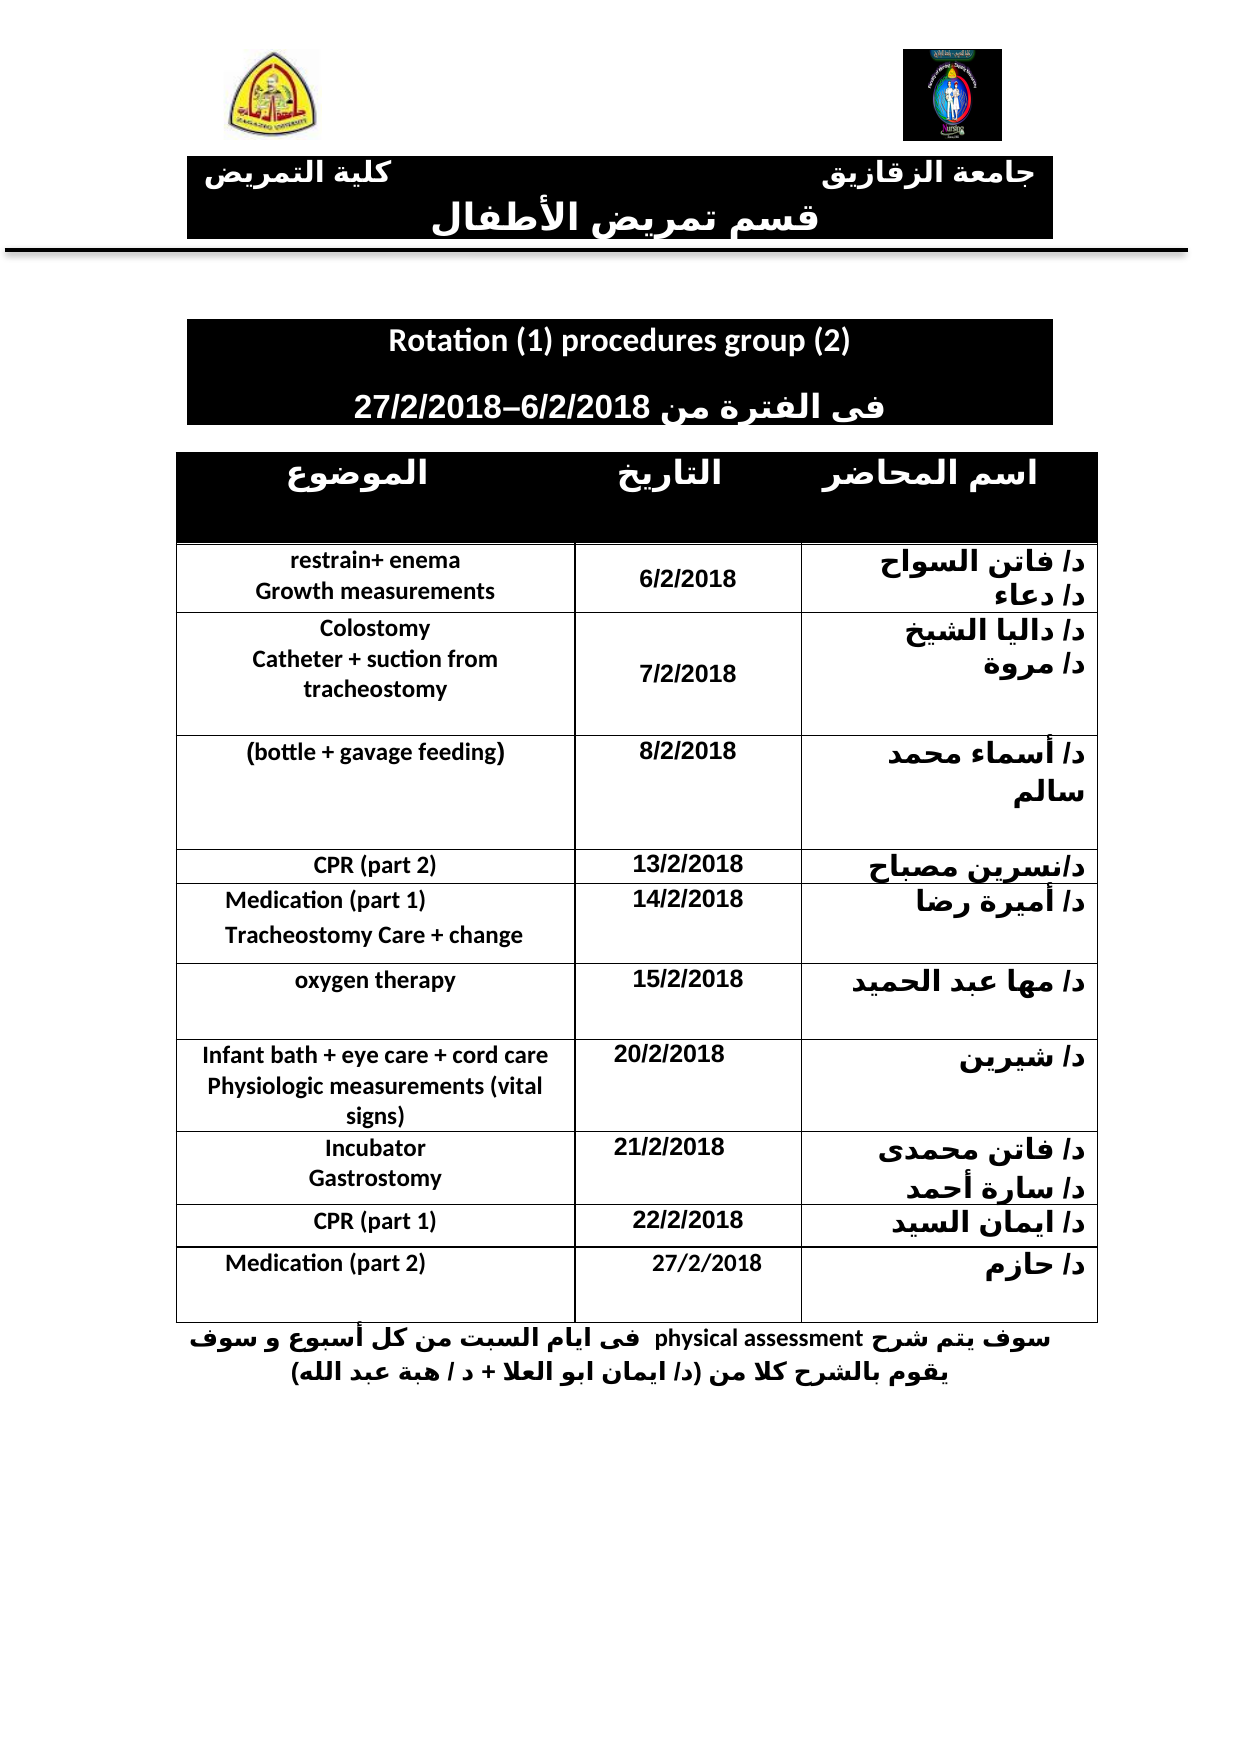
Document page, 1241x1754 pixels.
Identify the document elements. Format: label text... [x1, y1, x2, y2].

table_cell د/ شيرين [802, 1040, 1097, 1131]
table_cell د/ حازم [802, 1248, 1097, 1322]
table_cell (bottle + gavage feeding) [177, 736, 574, 848]
table_cell 7/2/2018 [576, 613, 801, 735]
table_header الموضوع [177, 453, 574, 543]
table_cell 8/2/2018 [576, 736, 801, 848]
table_cell 20/2/2018 [576, 1040, 801, 1131]
table_cell 6/2/2018 [576, 545, 801, 612]
table_cell oxygen therapy [177, 964, 574, 1038]
table_header التاريخ [576, 453, 801, 543]
table_header اسم المحاضر [802, 453, 1097, 543]
text سوف يتم شرح physical assessment فى ايام السبت من كل أسبوع و سوف يقوم بالشرح كلا من (د/ ايمان ابو العلا + د / هبة عبد الله) [187, 1323, 1053, 1386]
table_cell restrain+ enema Growth measurements [177, 545, 574, 612]
table_cell Medication (part 2) [177, 1248, 574, 1322]
table_cell 15/2/2018 [576, 964, 801, 1038]
table_cell 13/2/2018 [576, 850, 801, 883]
table_cell 14/2/2018 [576, 884, 801, 963]
table_cell CPR (part 1) [177, 1205, 574, 1246]
table_cell د/ فاتن السواح د/ دعاء [802, 545, 1097, 612]
table_cell Medication (part 1) Tracheostomy Care + change [177, 884, 574, 963]
table_cell 21/2/2018 [576, 1132, 801, 1204]
table_cell د/ أسماء محمد سالم [802, 736, 1097, 848]
table_cell د/ داليا الشيخ د/ مروة [802, 613, 1097, 735]
table_cell Incubator Gastrostomy [177, 1132, 574, 1204]
table_cell Colostomy Catheter + suction from tracheostomy [177, 613, 574, 735]
table_cell 27/2/2018 [576, 1248, 801, 1322]
picture [904, 50, 1001, 139]
table_cell Infant bath + eye care + cord care Physiologic measurements (vital signs) [177, 1040, 574, 1131]
table_cell د/ ايمان السيد [802, 1205, 1097, 1246]
text Rotation (1) procedures group (2) [187, 319, 1053, 360]
table_cell 22/2/2018 [576, 1205, 801, 1246]
table_cell د/ أميرة رضا [802, 884, 1097, 963]
table_cell د/ فاتن محمدى د/ سارة أحمد [802, 1132, 1097, 1204]
picture [223, 49, 322, 140]
text فى الفترة من 6/2/2018–27/2/2018 [187, 387, 1053, 425]
table_cell د/نسرين مصباح [802, 850, 1097, 883]
table_cell CPR (part 2) [177, 850, 574, 883]
table_cell د/ مها عبد الحميد [802, 964, 1097, 1038]
